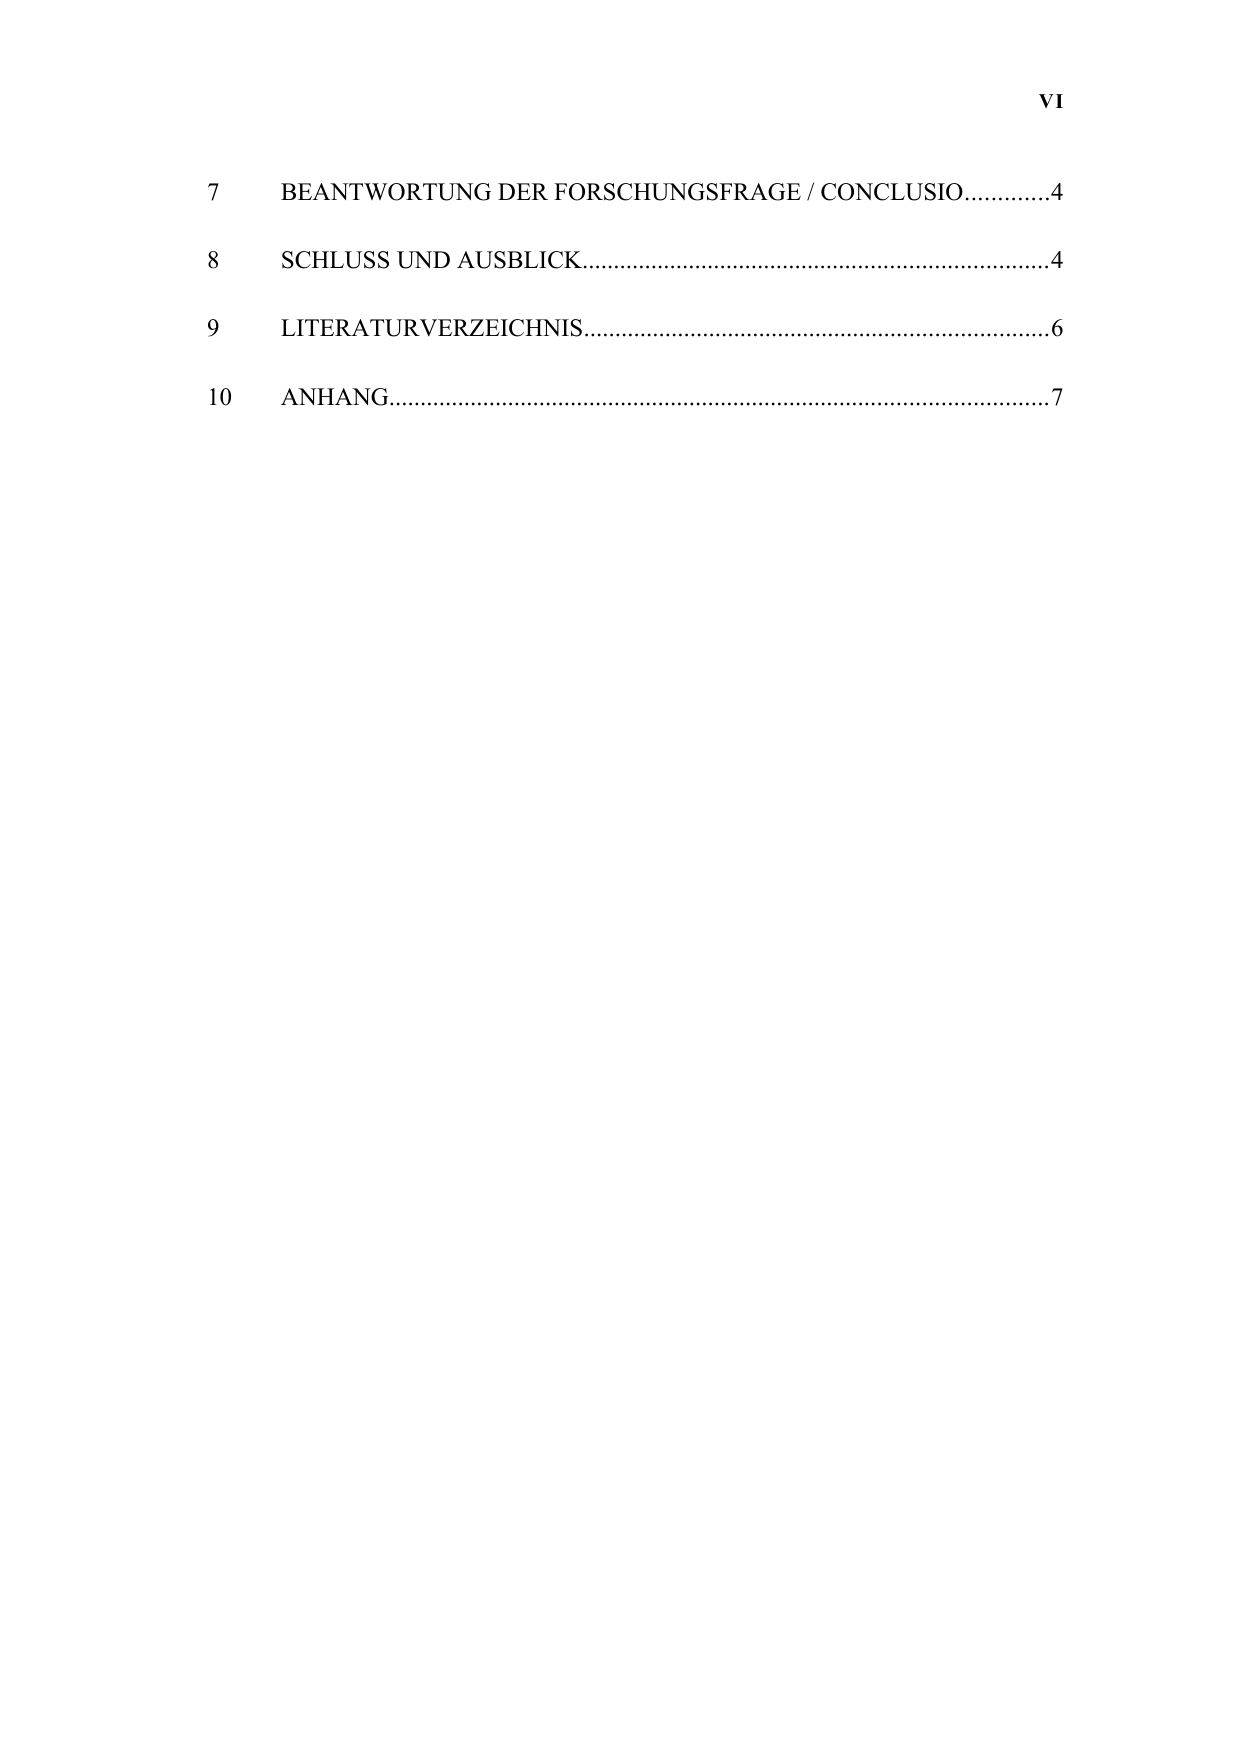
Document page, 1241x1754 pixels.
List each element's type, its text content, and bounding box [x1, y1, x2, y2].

text 10 Anhang 7 [207, 382, 1063, 410]
text 7 Beantwortung der Forschungsfrage / Conclusio 4 [207, 177, 1063, 206]
text 9 Literaturverzeichnis 6 [207, 313, 1063, 342]
text 8 Schluss und Ausblick 4 [207, 245, 1063, 274]
